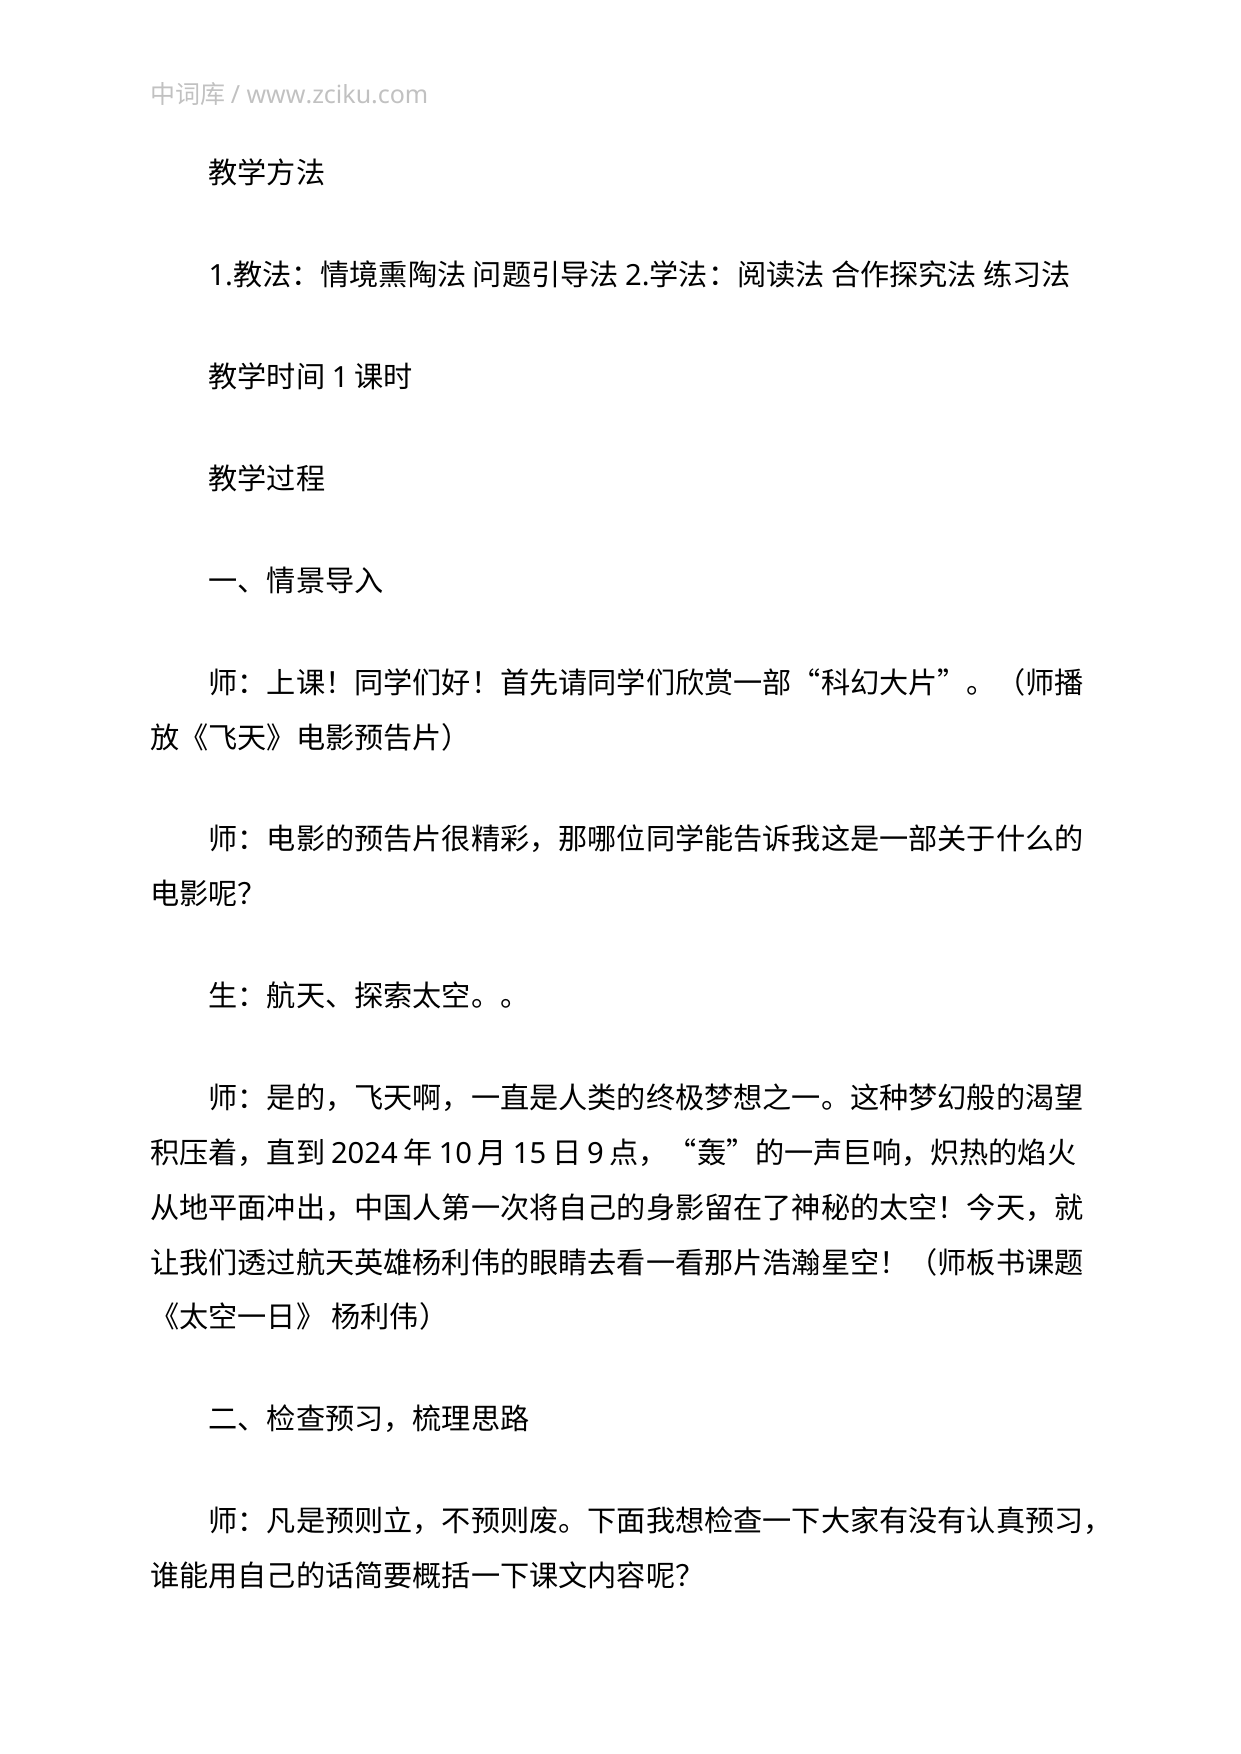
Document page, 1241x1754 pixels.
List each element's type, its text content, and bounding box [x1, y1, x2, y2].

text 教学时间 1课时 [150, 354, 1090, 396]
text 教学过程 [150, 456, 1090, 498]
text 生：航天、探索太空。。 [150, 973, 1090, 1015]
text 二、检查预习，梳理思路 [150, 1396, 1090, 1438]
text 师：电影的预告片很精彩，那哪位同学能告诉我这是一部关于什么的电影呢？ [150, 816, 1090, 913]
text 1.教法：情境熏陶法 问题引导法 2.学法：阅读法 合作探究法 练习法 [150, 252, 1090, 294]
text 师：是的，飞天啊，一直是人类的终极梦想之一。这种梦幻般的渴望积压着，直到2024年10月15日9点，“轰”的一声巨响，炽热的焰火从地平面冲出，中国人第一次将自己的身影留在了神秘的太空！今天，就让我们透过航天英雄杨利伟的眼睛去看一看那片浩瀚星空！（师板书课题《太空一日》 杨利伟） [150, 1074, 1090, 1336]
text 教学方法 [150, 150, 1090, 192]
text 师：凡是预则立，不预则废。下面我想检查一下大家有没有认真预习，谁能用自己的话简要概括一下课文内容呢？ [150, 1498, 1090, 1595]
text 师：上课！同学们好！首先请同学们欣赏一部“科幻大片”。（师播放《飞天》电影预告片） [150, 659, 1090, 756]
text 一、情景导入 [150, 557, 1090, 600]
